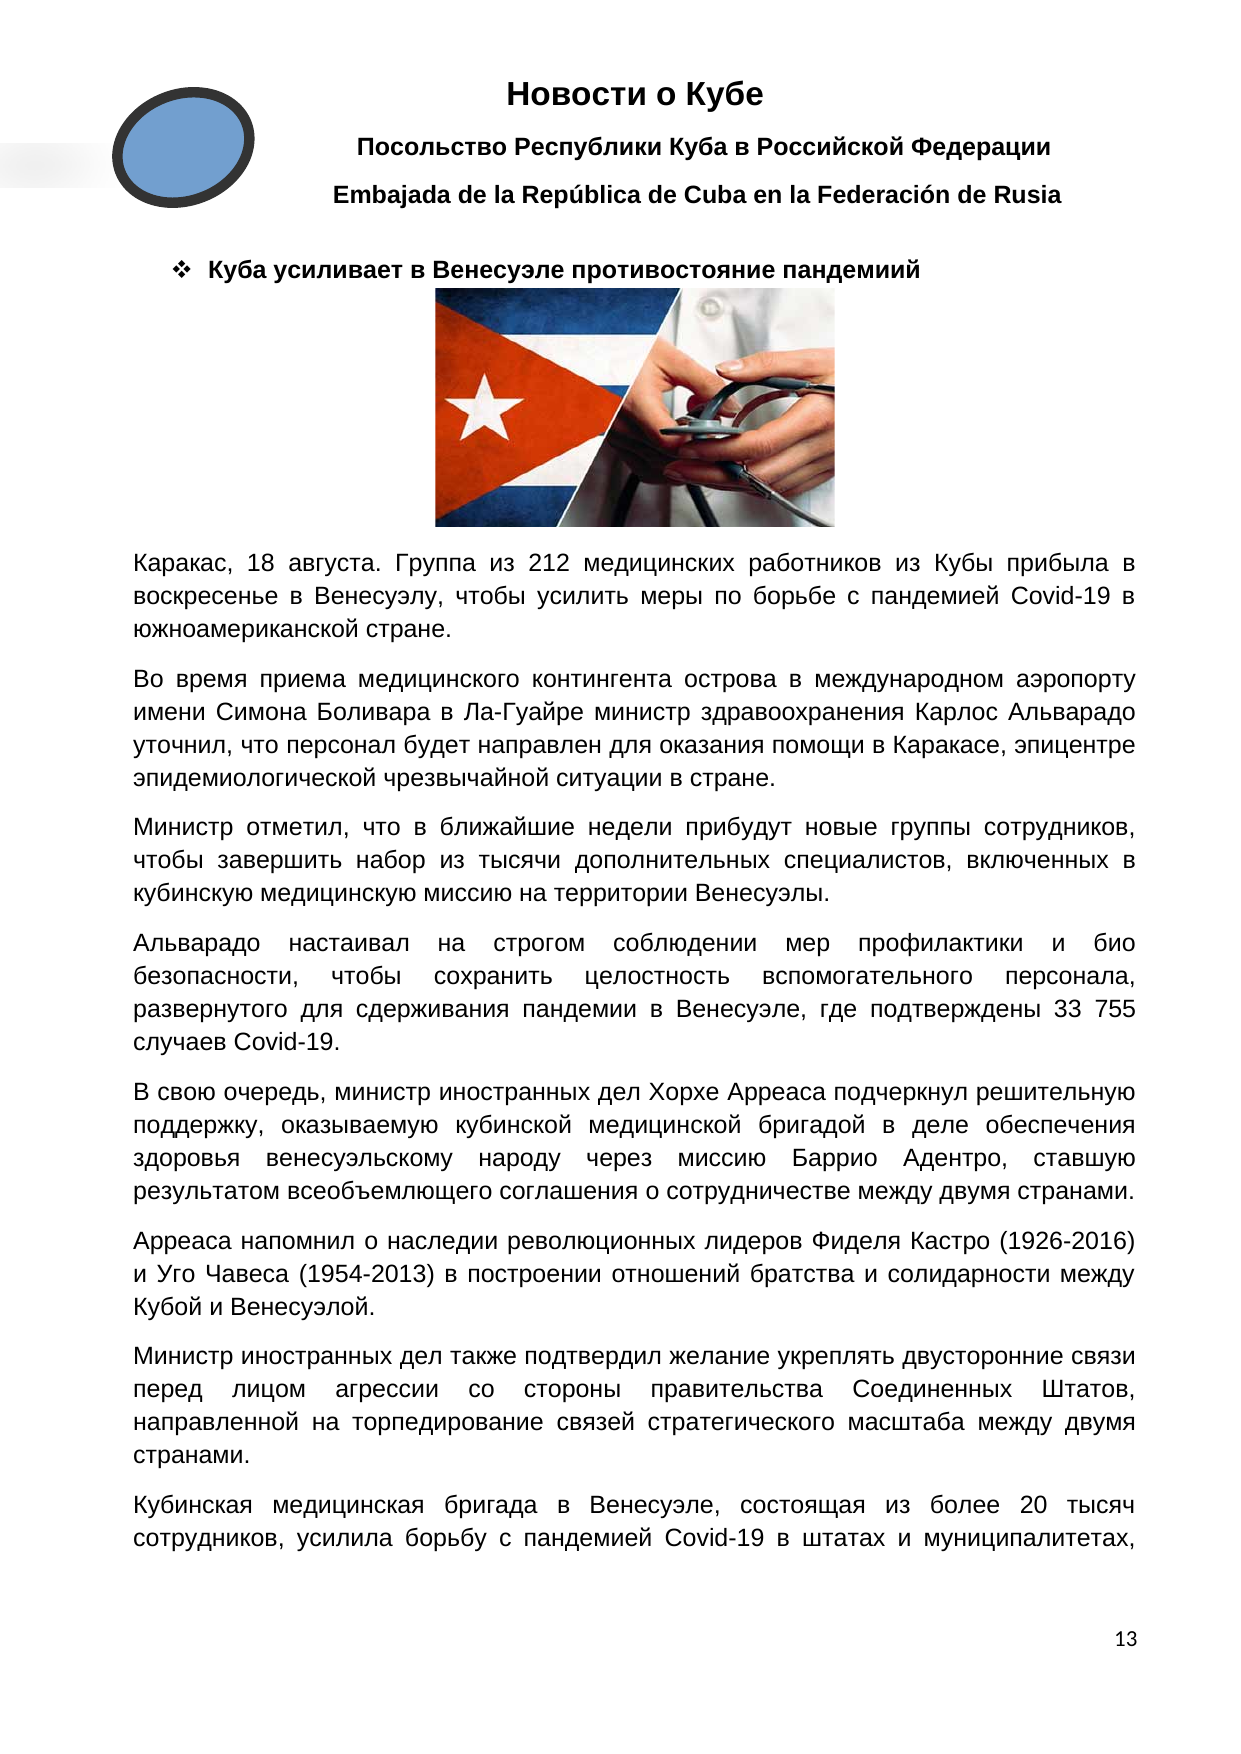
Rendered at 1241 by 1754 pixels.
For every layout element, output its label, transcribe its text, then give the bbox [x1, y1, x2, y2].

text Арреаса напомнил о наследии революционных лидеров Фиделя Кастро (1926-2016) и Уго Чавеса (1954-2013) в построении отношений братства и солидарности между Кубой и Венесуэлой. [133, 1226, 1137, 1320]
picture [435, 288, 835, 527]
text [133, 1490, 1137, 1552]
text Во время приема медицинского контингента острова в международном аэропорту имени Симона Боливара в Ла-Гуайре министр здравоохранения Карлос Альварадо уточнил, что персонал будет направлен для оказания помощи в Каракасе, эпицентре эпидемиологической чрезвычайной ситуации в стране. [133, 664, 1137, 791]
subtitle Куба усиливает в Венесуэле противостояние пандемиий [170, 255, 1137, 284]
text Альварадо настаивал на строгом соблюдении мер профилактики и био безопасности, чтобы сохранить целостность вспомогательного персонала, развернутого для сдерживания пандемии в Венесуэле, где подтверждены 33 755 случаев Covid-19. [133, 928, 1137, 1056]
text Министр отметил, что в ближайшие недели прибудут новые группы сотрудников, чтобы завершить набор из тысячи дополнительных специалистов, включенных в кубинскую медицинскую миссию на территории Венесуэлы. [133, 812, 1137, 907]
text В свою очередь, министр иностранных дел Хорхе Арреаса подчеркнул решительную поддержку, оказываемую кубинской медицинской бригадой в деле обеспечения здоровья венесуэльскому народу через миссию Баррио Адентро, ставшую результатом всеобъемлющего соглашения о сотрудничестве между двумя странами. [133, 1077, 1137, 1205]
text Каракас, 18 августа. Группа из 212 медицинских работников из Кубы прибыла в воскресенье в Венесуэлу, чтобы усилить меры по борьбе с пандемией Covid-19 в южноамериканской стране. [133, 548, 1137, 643]
text Министр иностранных дел также подтвердил желание укреплять двусторонние связи перед лицом агрессии со стороны правительства Соединенных Штатов, направленной на торпедирование связей стратегического масштаба между двумя странами. [133, 1341, 1137, 1469]
